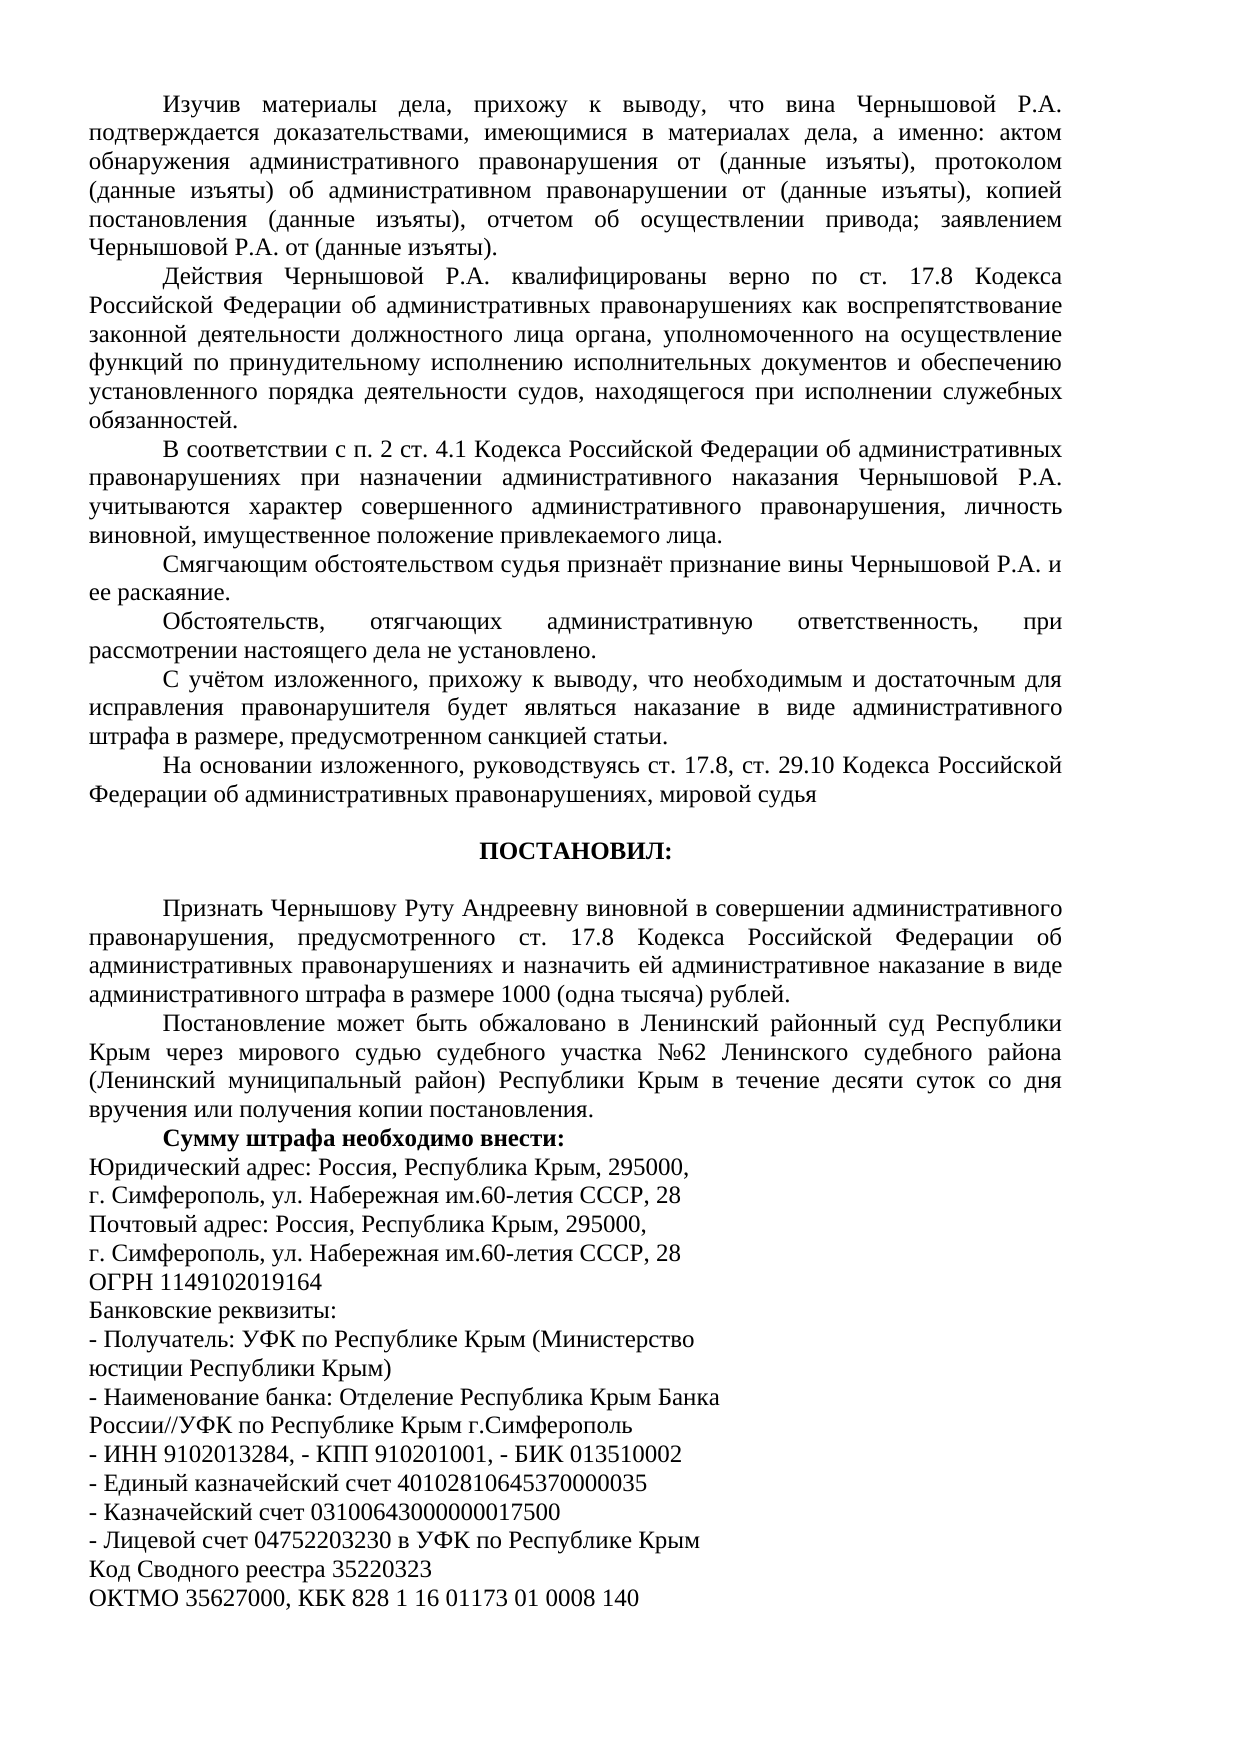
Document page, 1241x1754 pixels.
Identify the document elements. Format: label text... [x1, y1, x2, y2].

text - ИНН 9102013284, - КПП 910201001, - БИК 013510002 [89, 1439, 1063, 1468]
text Обстоятельств, отягчающих административную ответственность, при рассмотрении настоящего дела не установлено. [89, 606, 1063, 664]
text Сумму штрафа необходимо внести: [89, 1123, 1063, 1152]
text Почтовый адрес: Россия, Республика Крым, 295000, [89, 1209, 1063, 1238]
text Смягчающим обстоятельством судья признаёт признание вины Чернышовой Р.А. и ее раскаяние. [89, 549, 1063, 606]
text - Получатель: УФК по Республике Крым (Министерство [89, 1324, 1063, 1353]
text ОКТМО 35627000, КБК 828 1 16 01173 01 0008 140 [89, 1583, 1063, 1612]
text России//УФК по Республике Крым г.Симферополь [89, 1410, 1063, 1439]
text ОГРН 1149102019164 [89, 1267, 1063, 1295]
text - Наименование банка: Отделение Республика Крым Банка [89, 1382, 1063, 1410]
text Изучив материалы дела, прихожу к выводу, что вина Чернышовой Р.А. подтверждается доказательствами, имеющимися в материалах дела, а именно: актом обнаружения административного правонарушения от (данные изъяты), протоколом (данные изъяты) об административном правонарушении от (данные изъяты), копией постановления (данные изъяты), отчетом об осуществлении привода; заявлением Чернышовой Р.А. от (данные изъяты). [89, 89, 1063, 261]
text - Казначейский счет 03100643000000017500 [89, 1497, 1063, 1525]
text Юридический адрес: Россия, Республика Крым, 295000, [89, 1152, 1063, 1180]
text г. Симферополь, ул. Набережная им.60-летия СССР, 28 [89, 1238, 1063, 1267]
text Действия Чернышовой Р.А. квалифицированы верно по ст. 17.8 Кодекса Российской Федерации об административных правонарушениях как воспрепятствование законной деятельности должностного лица органа, уполномоченного на осуществление функций по принудительному исполнению исполнительных документов и обеспечению установленного порядка деятельности судов, находящегося при исполнении служебных обязанностей. [89, 261, 1063, 434]
text Постановление может быть обжаловано в Ленинский районный суд Республики Крым через мирового судью судебного участка №62 Ленинского судебного района (Ленинский муниципальный район) Республики Крым в течение десяти суток со дня вручения или получения копии постановления. [89, 1008, 1063, 1123]
text - Единый казначейский счет 40102810645370000035 [89, 1468, 1063, 1497]
text Код Сводного реестра 35220323 [89, 1554, 1063, 1583]
text юстиции Республики Крым) [89, 1353, 1063, 1382]
text На основании изложенного, руководствуясь ст. 17.8, ст. 29.10 Кодекса Российской Федерации об административных правонарушениях, мировой судья [89, 750, 1063, 807]
text В соответствии с п. 2 ст. 4.1 Кодекса Российской Федерации об административных правонарушениях при назначении административного наказания Чернышовой Р.А. учитываются характер совершенного административного правонарушения, личность виновной, имущественное положение привлекаемого лица. [89, 434, 1063, 549]
text Банковские реквизиты: [89, 1295, 1063, 1324]
text Признать Чернышову Руту Андреевну виновной в совершении административного правонарушения, предусмотренного ст. 17.8 Кодекса Российской Федерации об административных правонарушениях и назначить ей административное наказание в виде административного штрафа в размере 1000 (одна тысяча) рублей. [89, 893, 1063, 1008]
text - Лицевой счет 04752203230 в УФК по Республике Крым [89, 1525, 1063, 1554]
text ПОСТАНОВИЛ: [89, 836, 1063, 865]
text С учётом изложенного, прихожу к выводу, что необходимым и достаточным для исправления правонарушителя будет являться наказание в виде административного штрафа в размере, предусмотренном санкцией статьи. [89, 664, 1063, 750]
text г. Симферополь, ул. Набережная им.60-летия СССР, 28 [89, 1180, 1063, 1209]
